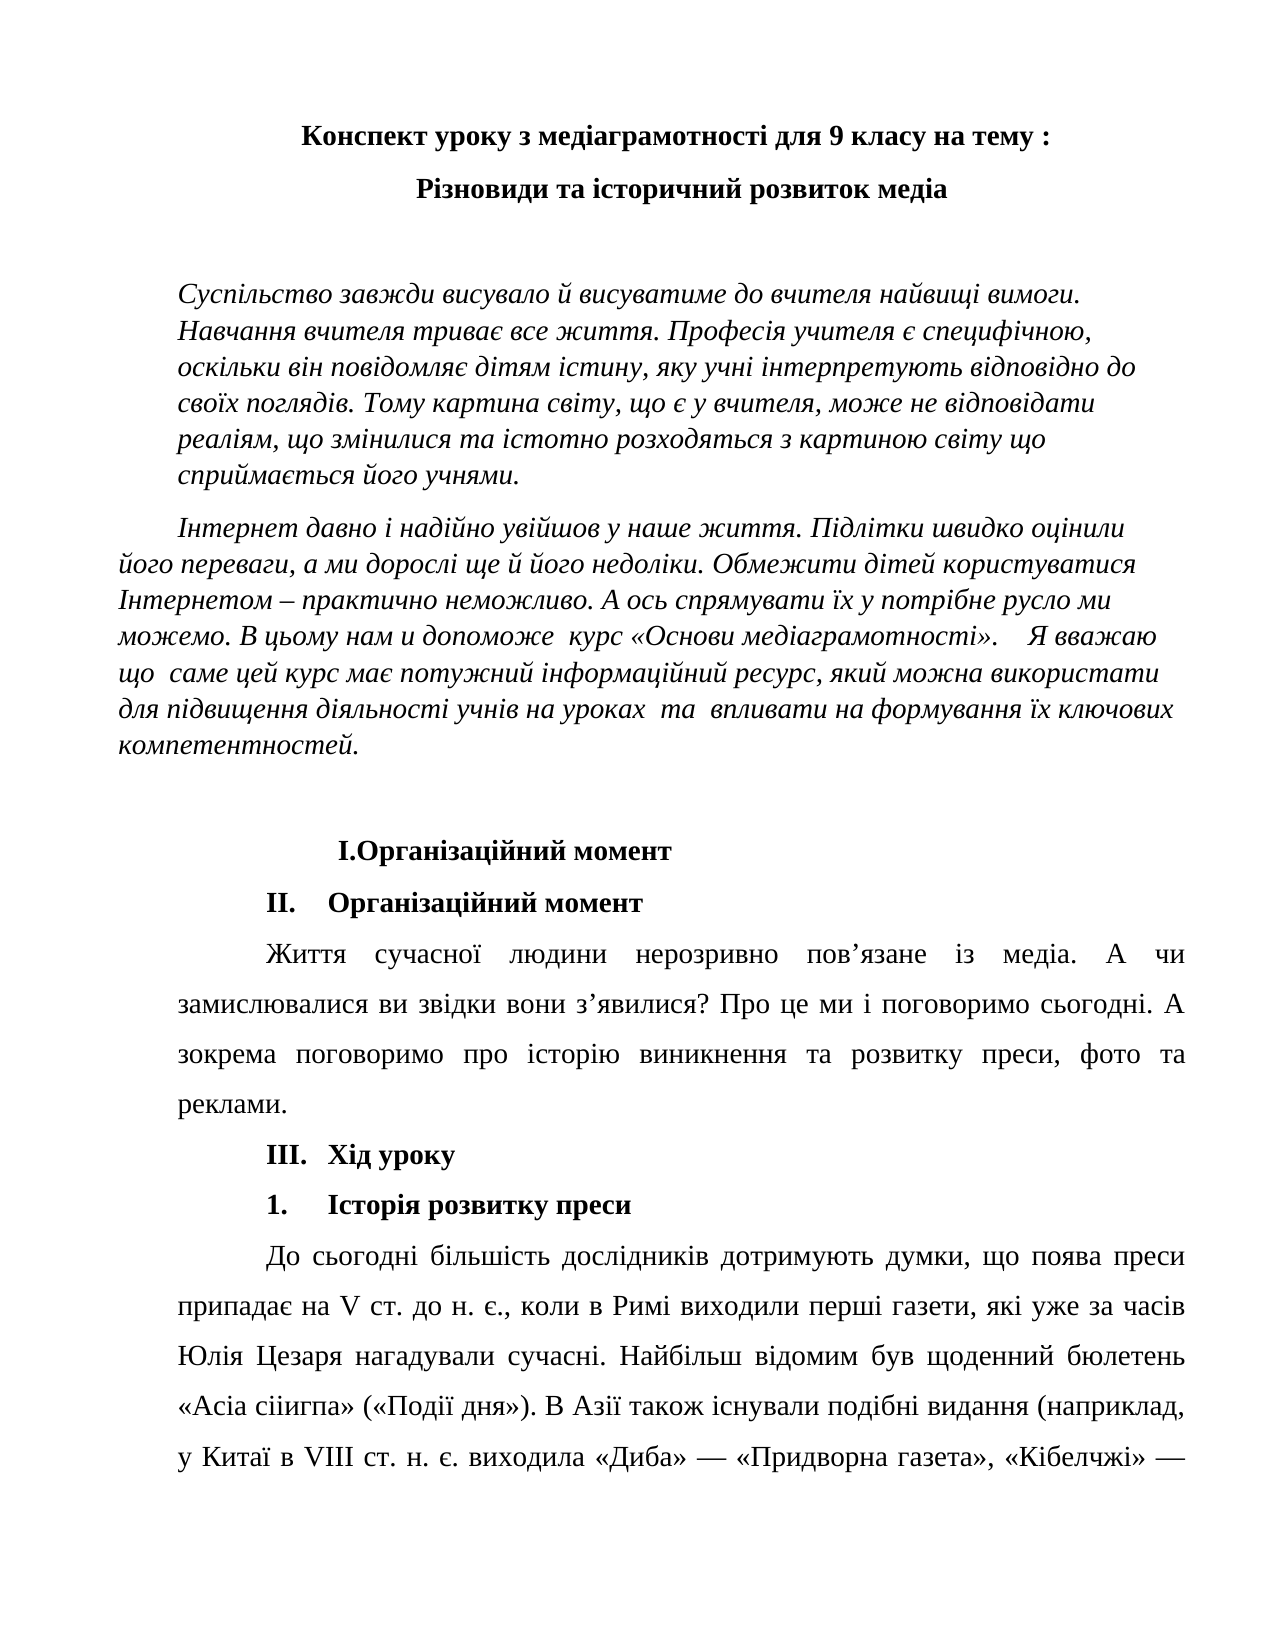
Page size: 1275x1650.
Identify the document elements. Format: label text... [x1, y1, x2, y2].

text Конспект уроку з медіаграмотності для 9 класу на тему : [177, 118, 1186, 152]
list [177, 1238, 1186, 1472]
text III. Хід уроку [177, 1137, 1186, 1171]
text Інтернет давно і надійно увійшов у наше життя. Підлітки швидко оцінили його переваги, а ми дорослі ще й його недоліки. Обмежити дітей користуватися Інтернетом – практично неможливо. А ось спрямувати їх у потрібне русло ми можемо. В цьому нам и допоможе курс «Основи медіаграмотності». Я вважаю що саме цей курс має потужний інформаційний ресурс, який можна використати для підвищення діяльності учнів на уроках та впливати на формування їх ключових компетентностей. [118, 510, 1186, 761]
text II. Організаційний момент [177, 885, 1186, 919]
text Різновиди та історичний розвиток медіа [177, 171, 1186, 204]
text Життя сучасної людини нерозривно пов’язане із медіа. А чи замислювалися ви звідки вони з’явилися? Про це ми і поговоримо сьогодні. А зокрема поговоримо про історію виникнення та розвитку преси, фото та реклами. [177, 936, 1186, 1120]
text I.Організаційний момент [177, 833, 1186, 866]
list Історія розвитку преси [177, 1187, 1186, 1221]
text Суспільство завжди висувало й висуватиме до вчителя найвищі вимоги. Навчання вчителя триває все життя. Професія учителя є специфічною, оскільки він повідомляє дітям істину, яку учні інтерпретують відповідно до своїх поглядів. Тому картина світу, що є у вчителя, може не відповідати реаліям, що змінилися та істотно розходяться з картиною світу що сприймається його учнями. [177, 277, 1186, 491]
